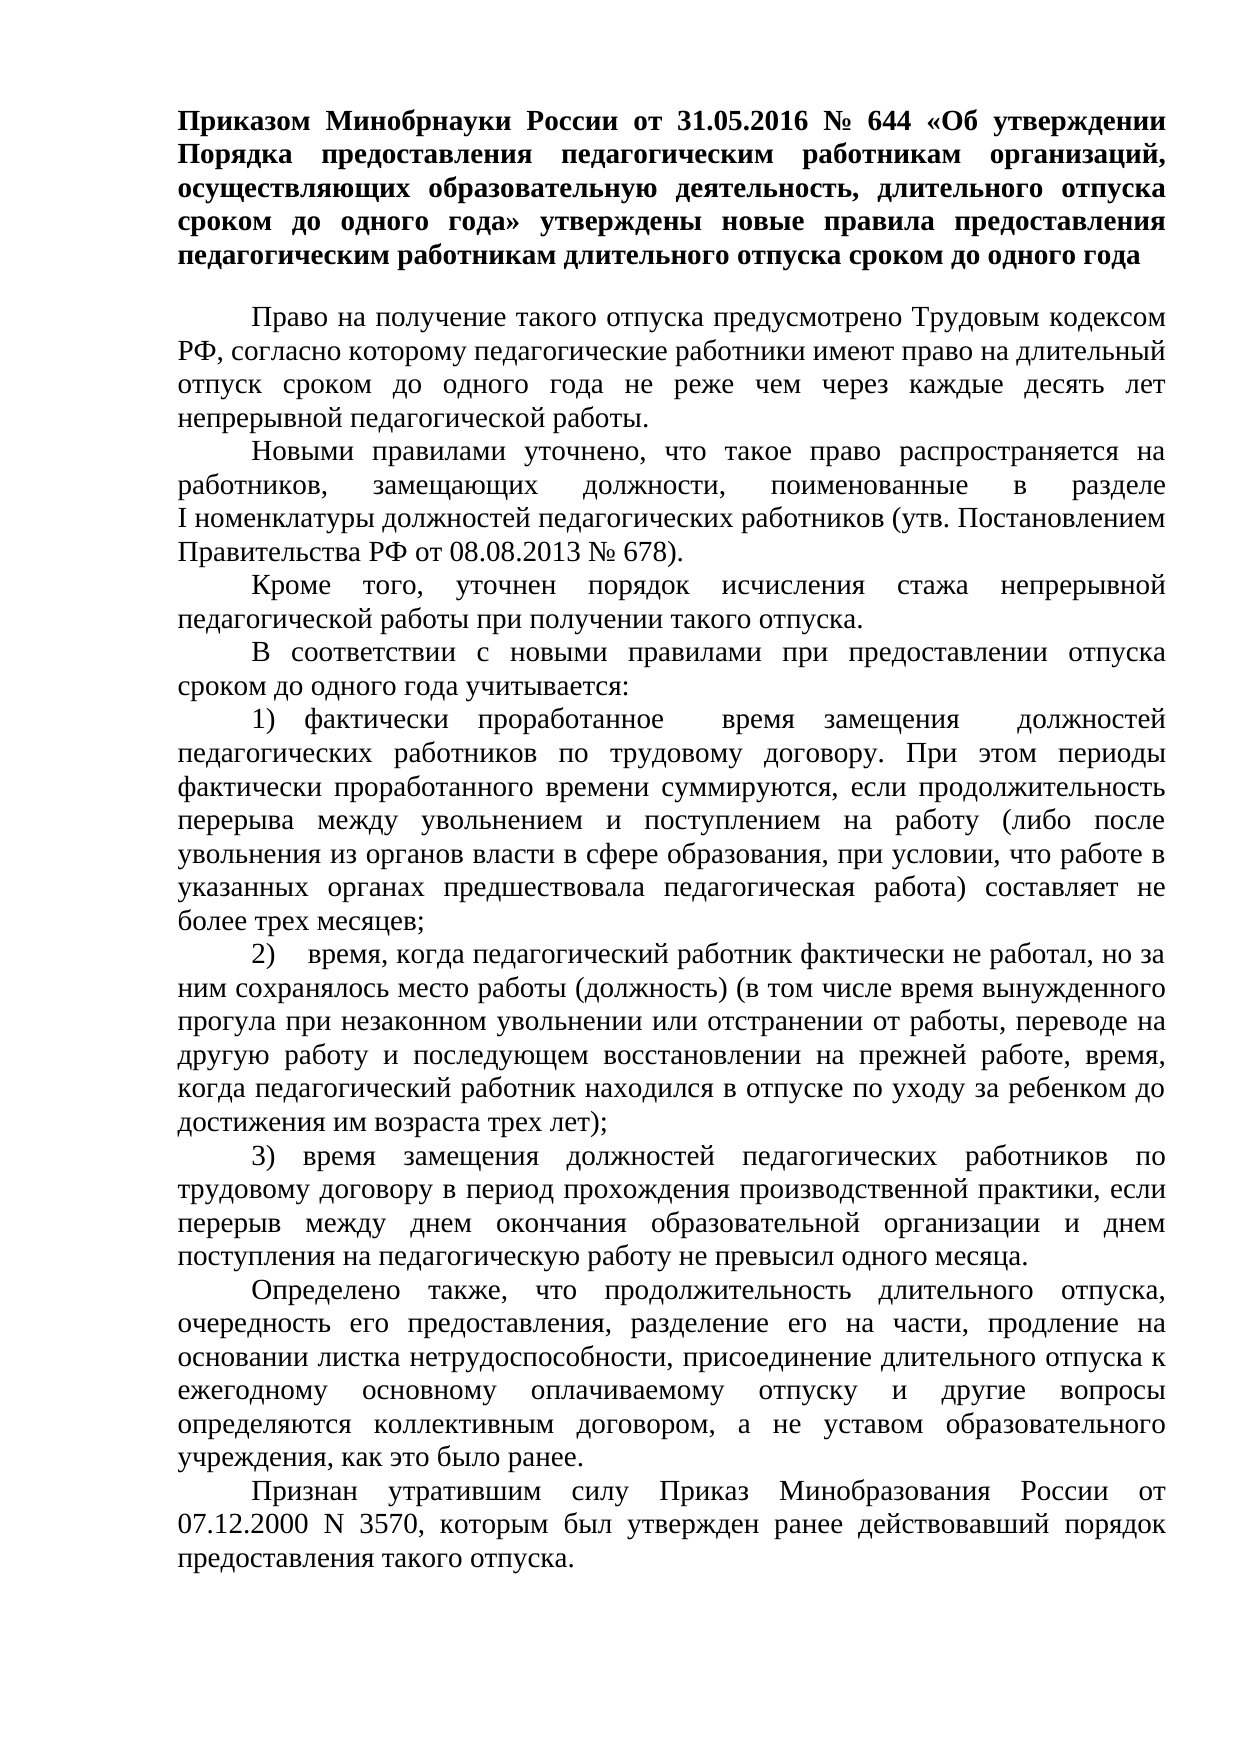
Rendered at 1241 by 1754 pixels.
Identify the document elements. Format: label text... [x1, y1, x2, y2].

text Определено также, что продолжительность длительного отпуска, очередность его предоставления, разделение его на части, продление на основании листка нетрудоспособности, присоединение длительного отпуска к ежегодному основному оплачиваемому отпуску и другие вопросы определяются коллективным договором, а не уставом образовательного учреждения, как это было ранее. [177, 1272, 1167, 1473]
text Право на получение такого отпуска предусмотрено Трудовым кодексом РФ, согласно которому педагогические работники имеют право на длительный отпуск сроком до одного года не реже чем через каждые десять лет непрерывной педагогической работы. [177, 299, 1167, 433]
text Кроме того, уточнен порядок исчисления стажа непрерывной педагогической работы при получении такого отпуска. [177, 567, 1167, 634]
text 2) время, когда педагогический работник фактически не работал, но за ним сохранялось место работы (должность) (в том числе время вынужденного прогула при незаконном увольнении или отстранении от работы, переводе на другую работу и последующем восстановлении на прежней работе, время, когда педагогический работник находился в отпуске по уходу за ребенком до достижения им возраста трех лет); [177, 936, 1167, 1138]
text 1) фактически проработанное время замещения должностей педагогических работников по трудовому договору. При этом периоды фактически проработанного времени суммируются, если продолжительность перерыва между увольнением и поступлением на работу (либо после увольнения из органов власти в сфере образования, при условии, что работе в указанных органах предшествовала педагогическая работа) составляет не более трех месяцев; [177, 702, 1167, 936]
text Приказом Минобрнауки России от 31.05.2016 № 644 «Об утверждении Порядка предоставления педагогическим работникам организаций, осуществляющих образовательную деятельность, длительного отпуска сроком до одного года» утверждены новые правила предоставления педагогическим работникам длительного отпуска сроком до одного года [177, 103, 1167, 270]
text Новыми правилами уточнено, что такое право распространяется на работников, замещающих должности, поименованные в разделе I номенклатуры должностей педагогических работников (утв. Постановлением Правительства РФ от 08.08.2013 № 678). [177, 433, 1167, 567]
text 3) время замещения должностей педагогических работников по трудовому договору в период прохождения производственной практики, если перерыв между днем окончания образовательной организации и днем поступления на педагогическую работу не превысил одного месяца. [177, 1138, 1167, 1272]
text В соответствии с новыми правилами при предоставлении отпуска сроком до одного года учитывается: [177, 634, 1167, 702]
text Признан утратившим силу Приказ Минобразования России от 07.12.2000 N 3570, которым был утвержден ранее действовавший порядок предоставления такого отпуска. [177, 1473, 1167, 1574]
